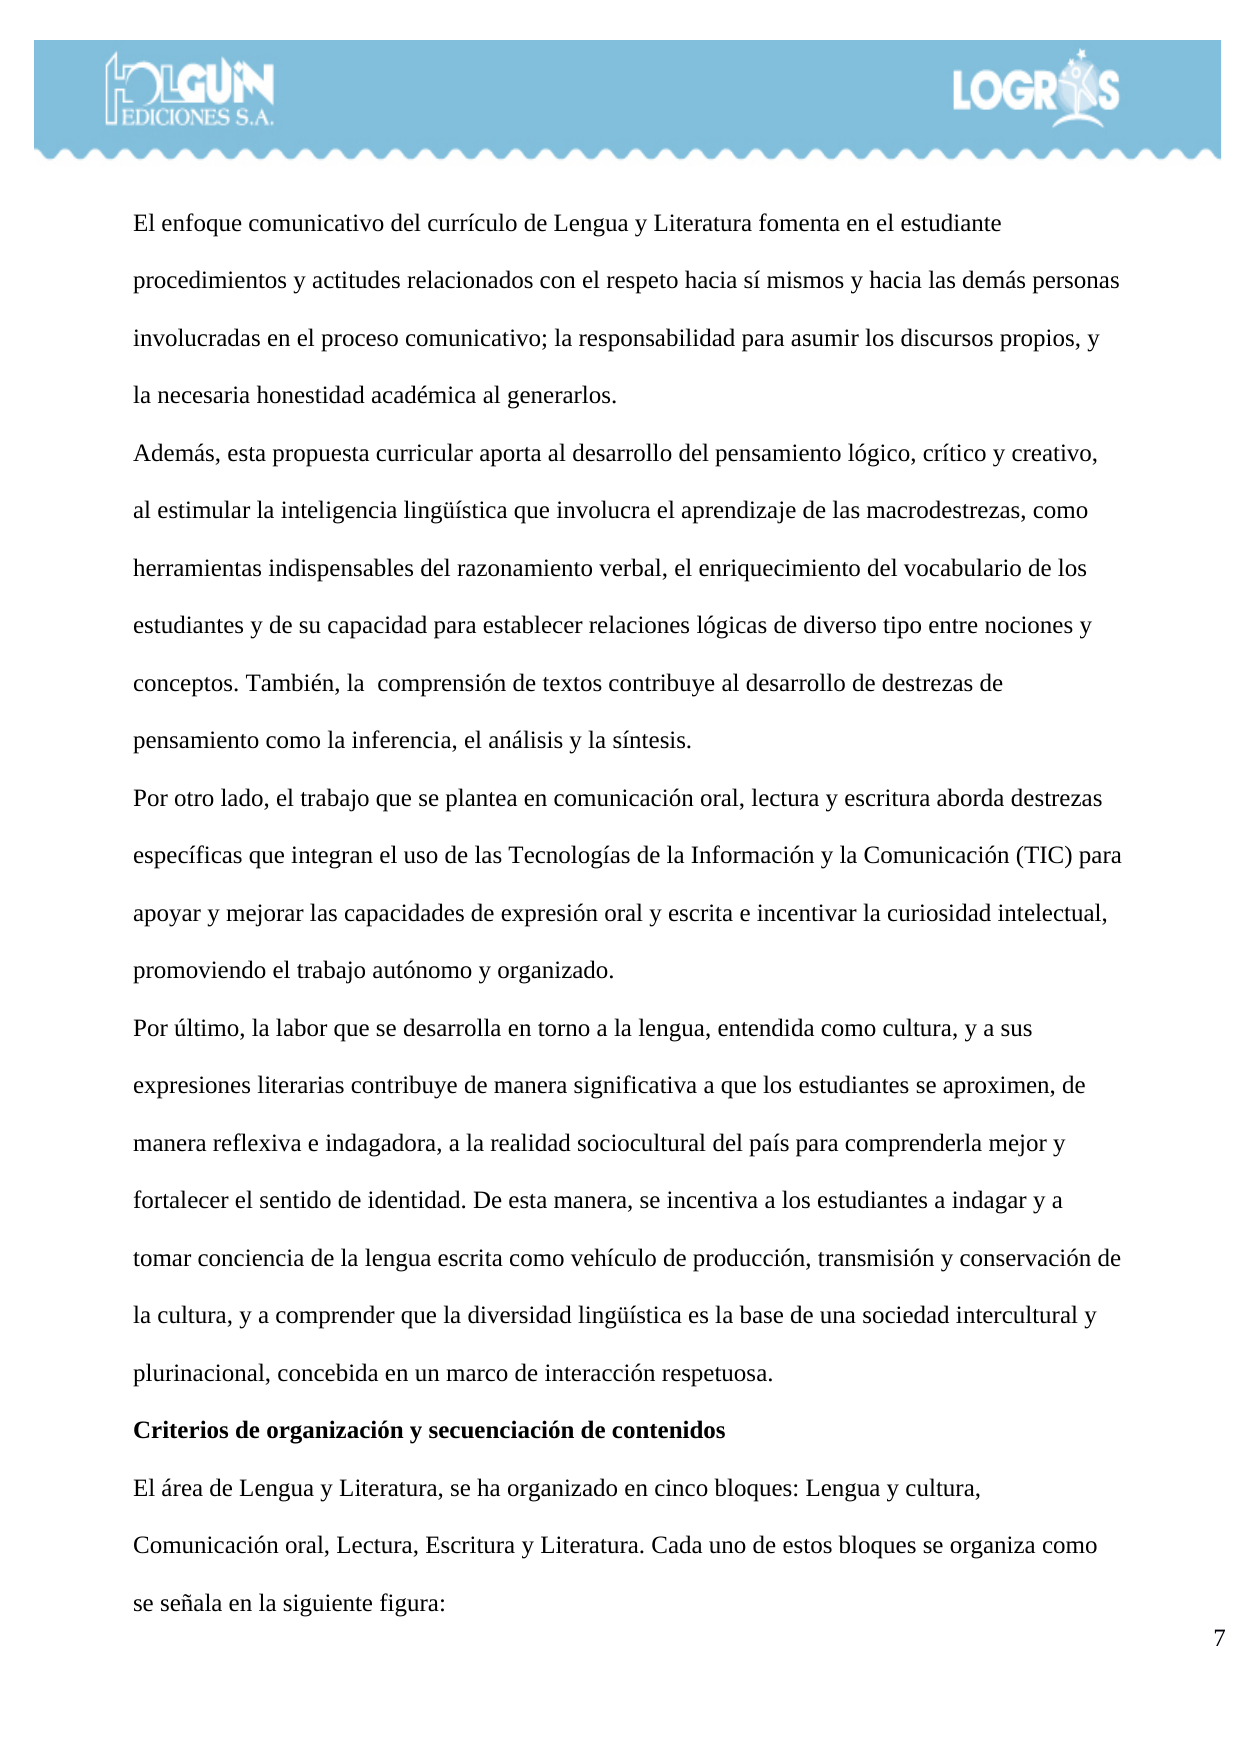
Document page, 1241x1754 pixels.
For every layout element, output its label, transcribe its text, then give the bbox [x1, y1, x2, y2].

text Criterios de organización y secuenciación de contenidos [133, 1416, 1122, 1444]
picture [34, 40, 1222, 180]
text El área de Lengua y Literatura, se ha organizado en cinco bloques: Lengua y cultura, Comunicación oral, Lectura, Escritura y Literatura. Cada uno de estos bloques se organiza como se señala en la siguiente figura: [133, 1473, 1122, 1617]
text Por otro lado, el trabajo que se plantea en comunicación oral, lectura y escritura aborda destrezas específicas que integran el uso de las Tecnologías de la Información y la Comunicación (TIC) para apoyar y mejorar las capacidades de expresión oral y escrita e incentivar la curiosidad intelectual, promoviendo el trabajo autónomo y organizado. [133, 783, 1122, 984]
text El enfoque comunicativo del currículo de Lengua y Literatura fomenta en el estudiante procedimientos y actitudes relacionados con el respeto hacia sí mismos y hacia las demás personas involucradas en el proceso comunicativo; la responsabilidad para asumir los discursos propios, y la necesaria honestidad académica al generarlos. [133, 103, 1122, 409]
text Además, esta propuesta curricular aporta al desarrollo del pensamiento lógico, crítico y creativo, al estimular la inteligencia lingüística que involucra el aprendizaje de las macrodestrezas, como herramientas indispensables del razonamiento verbal, el enriquecimiento del vocabulario de los estudiantes y de su capacidad para establecer relaciones lógicas de diverso tipo entre nociones y conceptos. También, la comprensión de textos contribuye al desarrollo de destrezas de pensamiento como la inferencia, el análisis y la síntesis. [133, 438, 1122, 754]
text Por último, la labor que se desarrolla en torno a la lengua, entendida como cultura, y a sus expresiones literarias contribuye de manera significativa a que los estudiantes se aproximen, de manera reflexiva e indagadora, a la realidad sociocultural del país para comprenderla mejor y fortalecer el sentido de identidad. De esta manera, se incentiva a los estudiantes a indagar y a tomar conciencia de la lengua escrita como vehículo de producción, transmisión y conservación de la cultura, y a comprender que la diversidad lingüística es la base de una sociedad intercultural y plurinacional, concebida en un marco de interacción respetuosa. [133, 1013, 1122, 1387]
